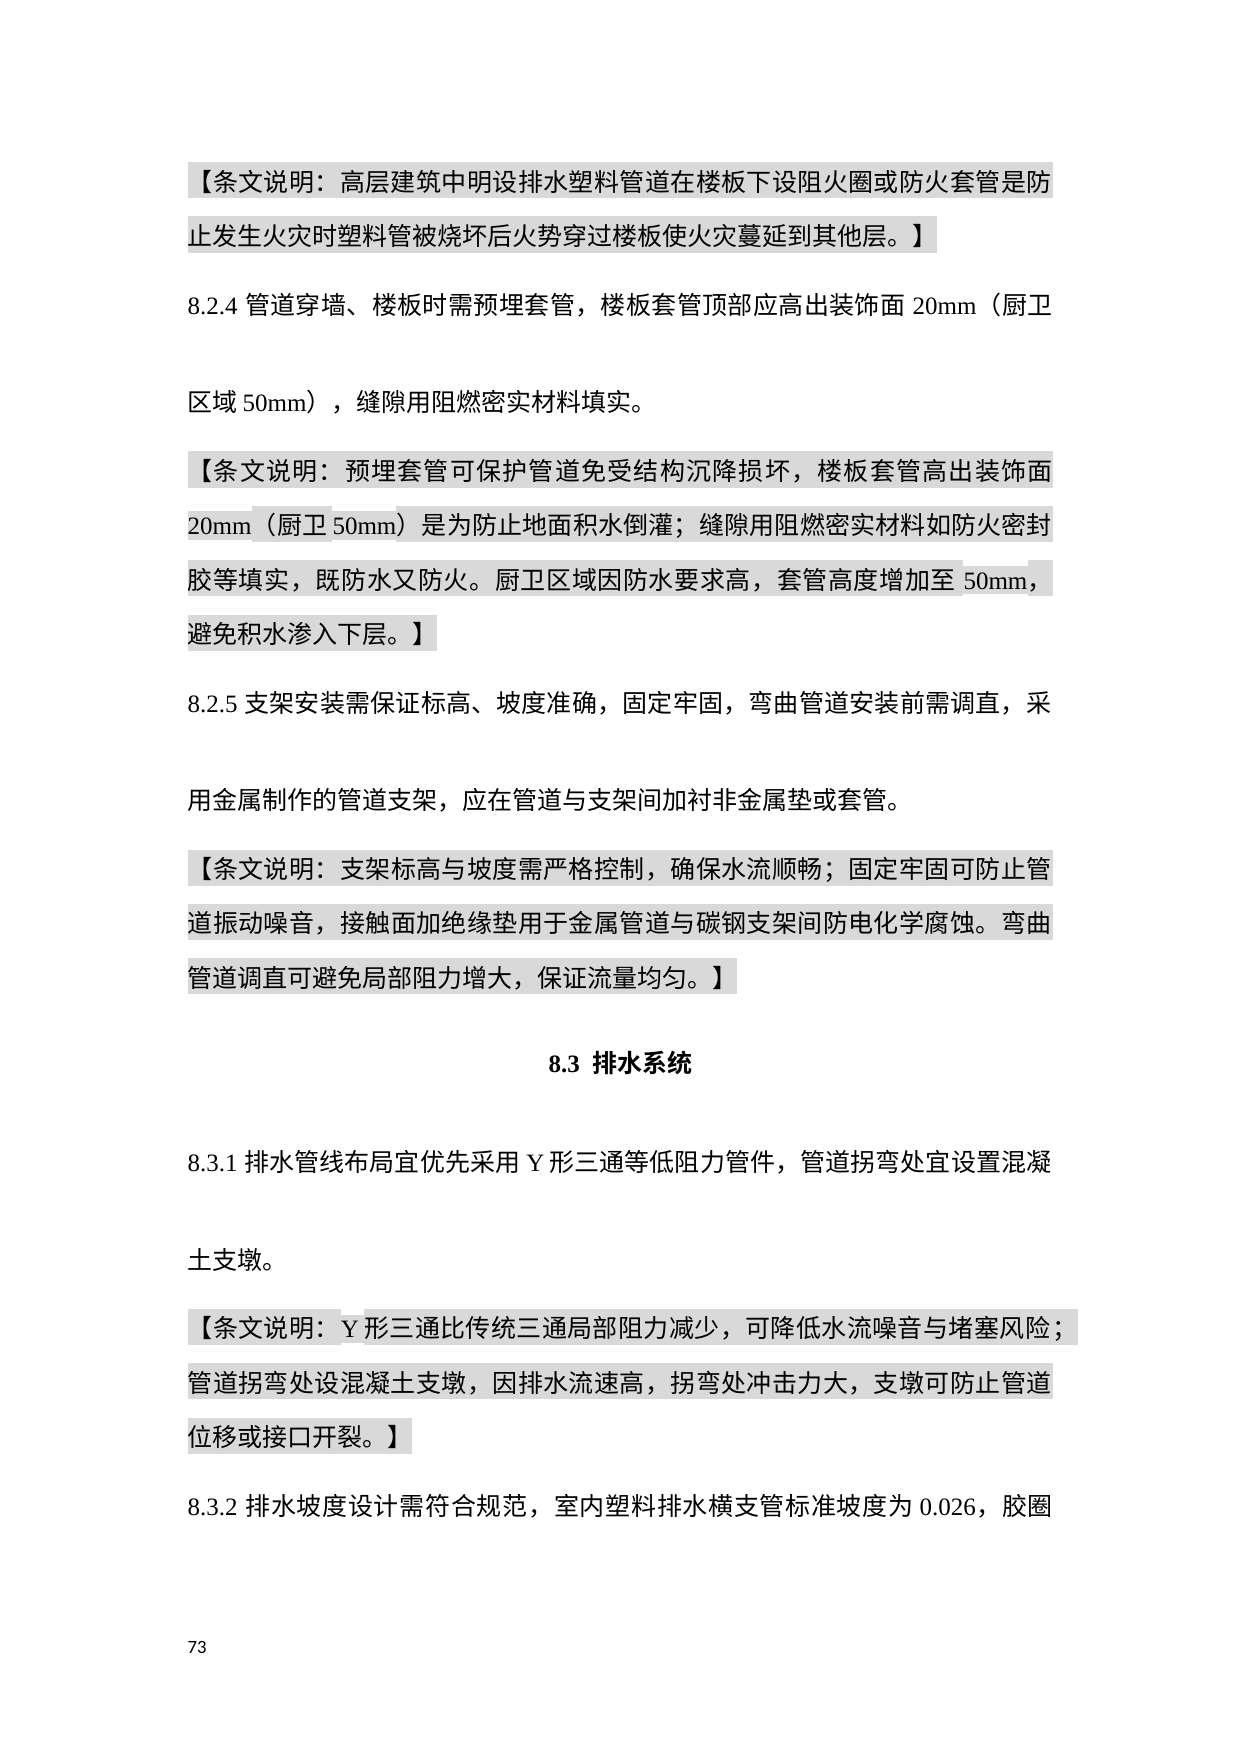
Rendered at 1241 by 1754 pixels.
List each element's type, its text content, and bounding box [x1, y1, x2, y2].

list 【条文说明：预埋套管可保护管道免受结构沉降损坏，楼板套管高出装饰面 20mm（厨卫50mm）是为防止地面积水倒灌；缝隙用阻燃密实材料如防火密封胶等填实，既防水又防火。厨卫区域因防水要求高，套管高度增加至50mm，避免积水渗入下层。】 [187, 451, 1053, 651]
list 【条文说明：Y形三通比传统三通局部阻力减少，可降低水流噪音与堵塞风险；管道拐弯处设混凝土支墩，因排水流速高，拐弯处冲击力大，支墩可防止管道位移或接口开裂。】 [187, 1309, 1053, 1454]
subtitle 8.3 排水系统 [187, 1029, 1053, 1094]
text 8.2.4 管道穿墙、楼板时需预埋套管，楼板套管顶部应高出装饰面20mm（厨卫区域50mm），缝隙用阻燃密实材料填实。 [187, 271, 1053, 433]
list 【条文说明：支架标高与坡度需严格控制，确保水流顺畅；固定牢固可防止管道振动噪音，接触面加绝缘垫用于金属管道与碳钢支架间防电化学腐蚀。弯曲管道调直可避免局部阻力增大，保证流量均匀。】 [187, 849, 1053, 994]
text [187, 1472, 1053, 1537]
list 【条文说明：高层建筑中明设排水塑料管道在楼板下设阻火圈或防火套管是防止发生火灾时塑料管被烧坏后火势穿过楼板使火灾蔓延到其他层。】 [187, 162, 1053, 253]
text 8.3.1 排水管线布局宜优先采用Y形三通等低阻力管件，管道拐弯处宜设置混凝土支墩。 [187, 1128, 1053, 1291]
text 8.2.5 支架安装需保证标高、坡度准确，固定牢固，弯曲管道安装前需调直，采用金属制作的管道支架，应在管道与支架间加衬非金属垫或套管。 [187, 669, 1053, 831]
